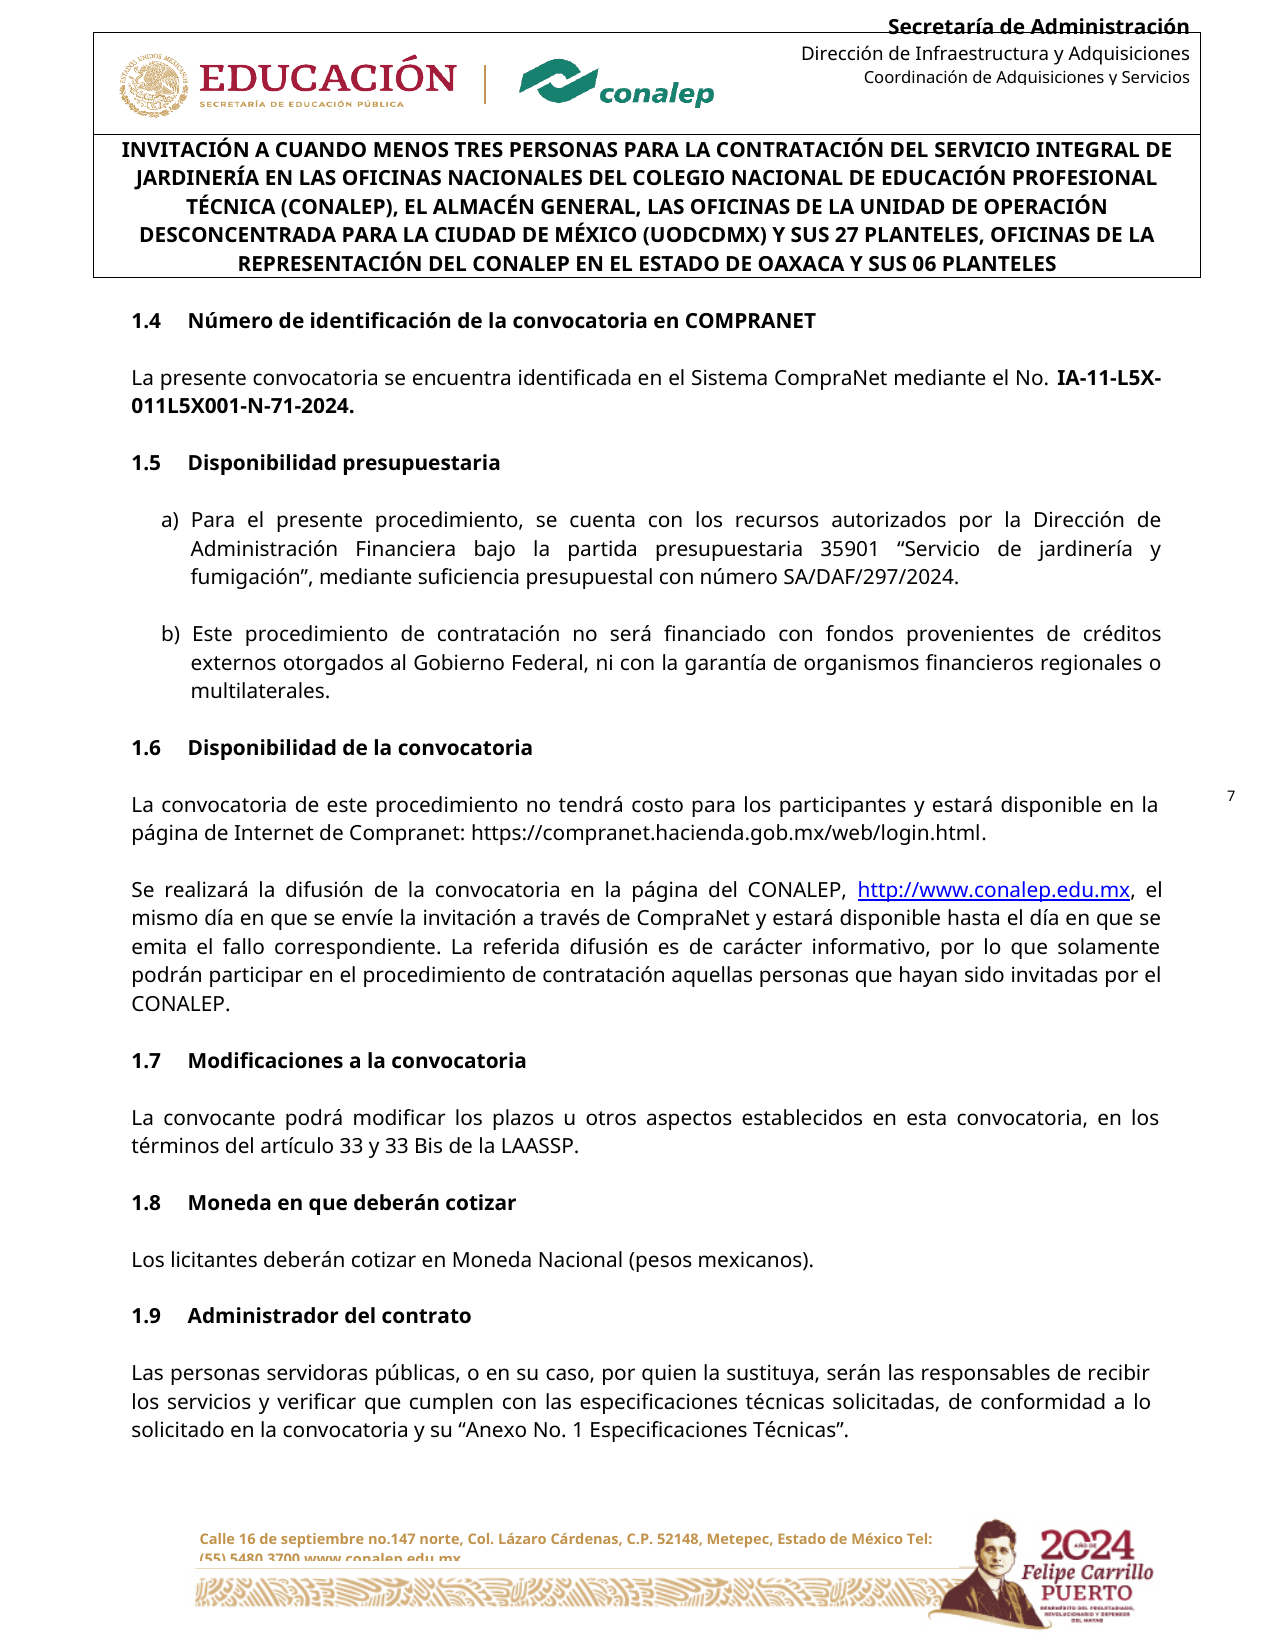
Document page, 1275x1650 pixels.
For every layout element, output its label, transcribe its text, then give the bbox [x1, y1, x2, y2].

list Moneda en que deberán cotizar [131, 1188, 1161, 1216]
list Disponibilidad de la convocatoria [131, 733, 1161, 761]
text La presente convocatoria se encuentra identificada en el Sistema CompraNet mediante el No. IA-11-L5X-011L5X001-N-71-2024. [131, 363, 1161, 420]
list La convocatoria de este procedimiento no tendrá costo para los participantes y estará disponible en la página de Internet de Compranet: https://compranet.hacienda.gob.mx/web/login.html. [131, 790, 1161, 847]
list Disponibilidad presupuestaria [131, 448, 1161, 477]
text Los licitantes deberán cotizar en Moneda Nacional (pesos mexicanos). [131, 1245, 1161, 1273]
text b) Este procedimiento de contratación no será financiado con fondos provenientes de créditos externos otorgados al Gobierno Federal, ni con la garantía de organismos financieros regionales o multilaterales. [161, 619, 1162, 704]
text La convocante podrá modificar los plazos u otros aspectos establecidos en esta convocatoria, en los términos del artículo 33 y 33 Bis de la LAASSP. [131, 1103, 1161, 1159]
picture [119, 53, 457, 118]
list Modificaciones a la convocatoria [131, 1046, 1161, 1074]
text a) Para el presente procedimiento, se cuenta con los recursos autorizados por la Dirección de Administración Financiera bajo la partida presupuestaria 35901 “Servicio de jardinería y fumigación”, mediante suficiencia presupuestal con número SA/DAF/297/2024. [161, 505, 1162, 591]
list Número de identificación de la convocatoria en COMPRANET [131, 306, 1161, 335]
list Administrador del contrato [131, 1302, 1161, 1330]
text Se realizará la difusión de la convocatoria en la página del CONALEP, http://www.conalep.edu.mx, el mismo día en que se envíe la invitación a través de CompraNet y estará disponible hasta el día en que se emita el fallo correspondiente. La referida difusión es de carácter informativo, por lo que solamente podrán participar en el procedimiento de contratación aquellas personas que hayan sido invitadas por el CONALEP. [131, 875, 1162, 1017]
text Las personas servidoras públicas, o en su caso, por quien la sustituya, serán las responsables de recibir los servicios y verificar que cumplen con las especificaciones técnicas solicitadas, de conformidad a lo solicitado en la convocatoria y su “Anexo No. 1 Especificaciones Técnicas”. [131, 1358, 1152, 1444]
picture [501, 46, 751, 119]
picture [85, 1496, 1261, 1650]
